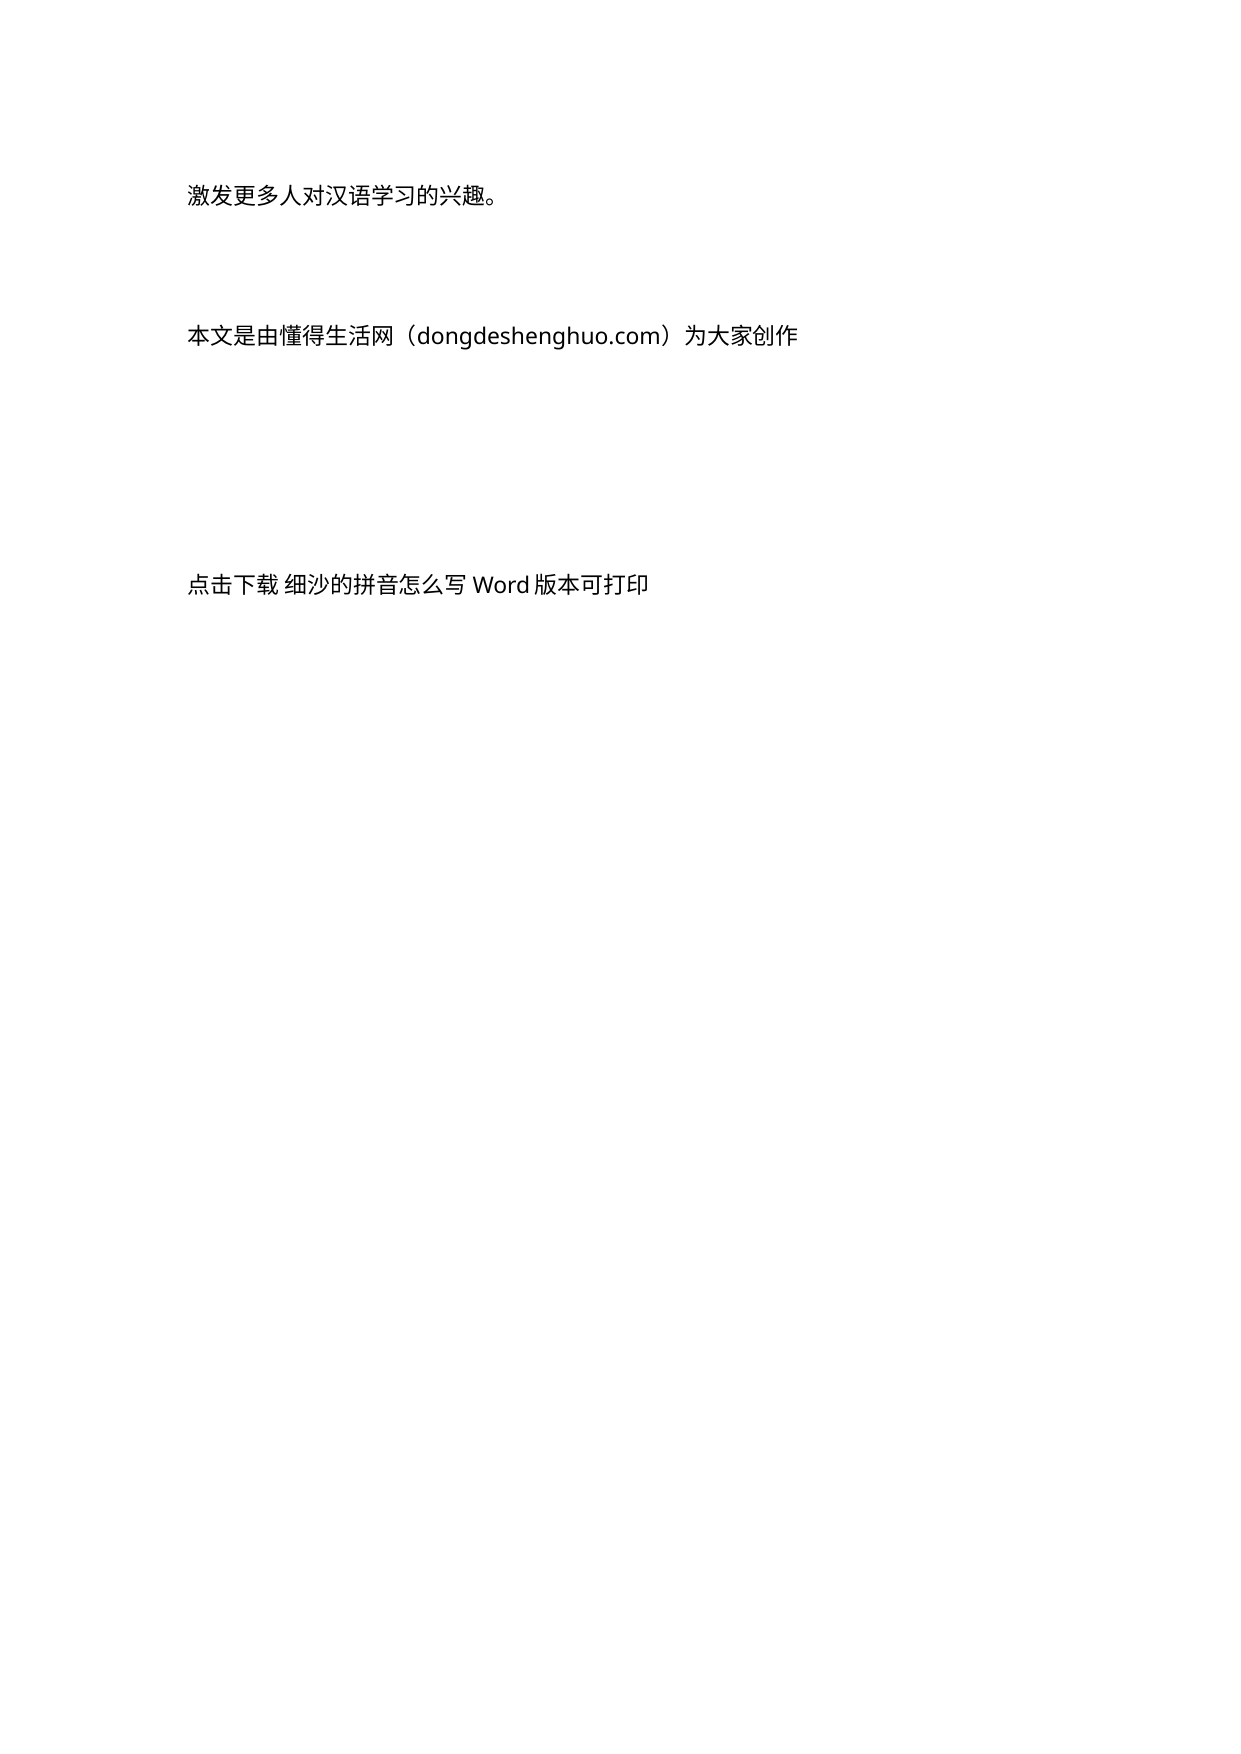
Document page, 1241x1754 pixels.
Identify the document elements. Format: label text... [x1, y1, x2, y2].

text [187, 162, 1053, 227]
text 本文是由懂得生活网（dongdeshenghuo.com）为大家创作 [187, 302, 1053, 367]
text 点击下载 细沙的拼音怎么写Word版本可打印 [187, 551, 1053, 616]
